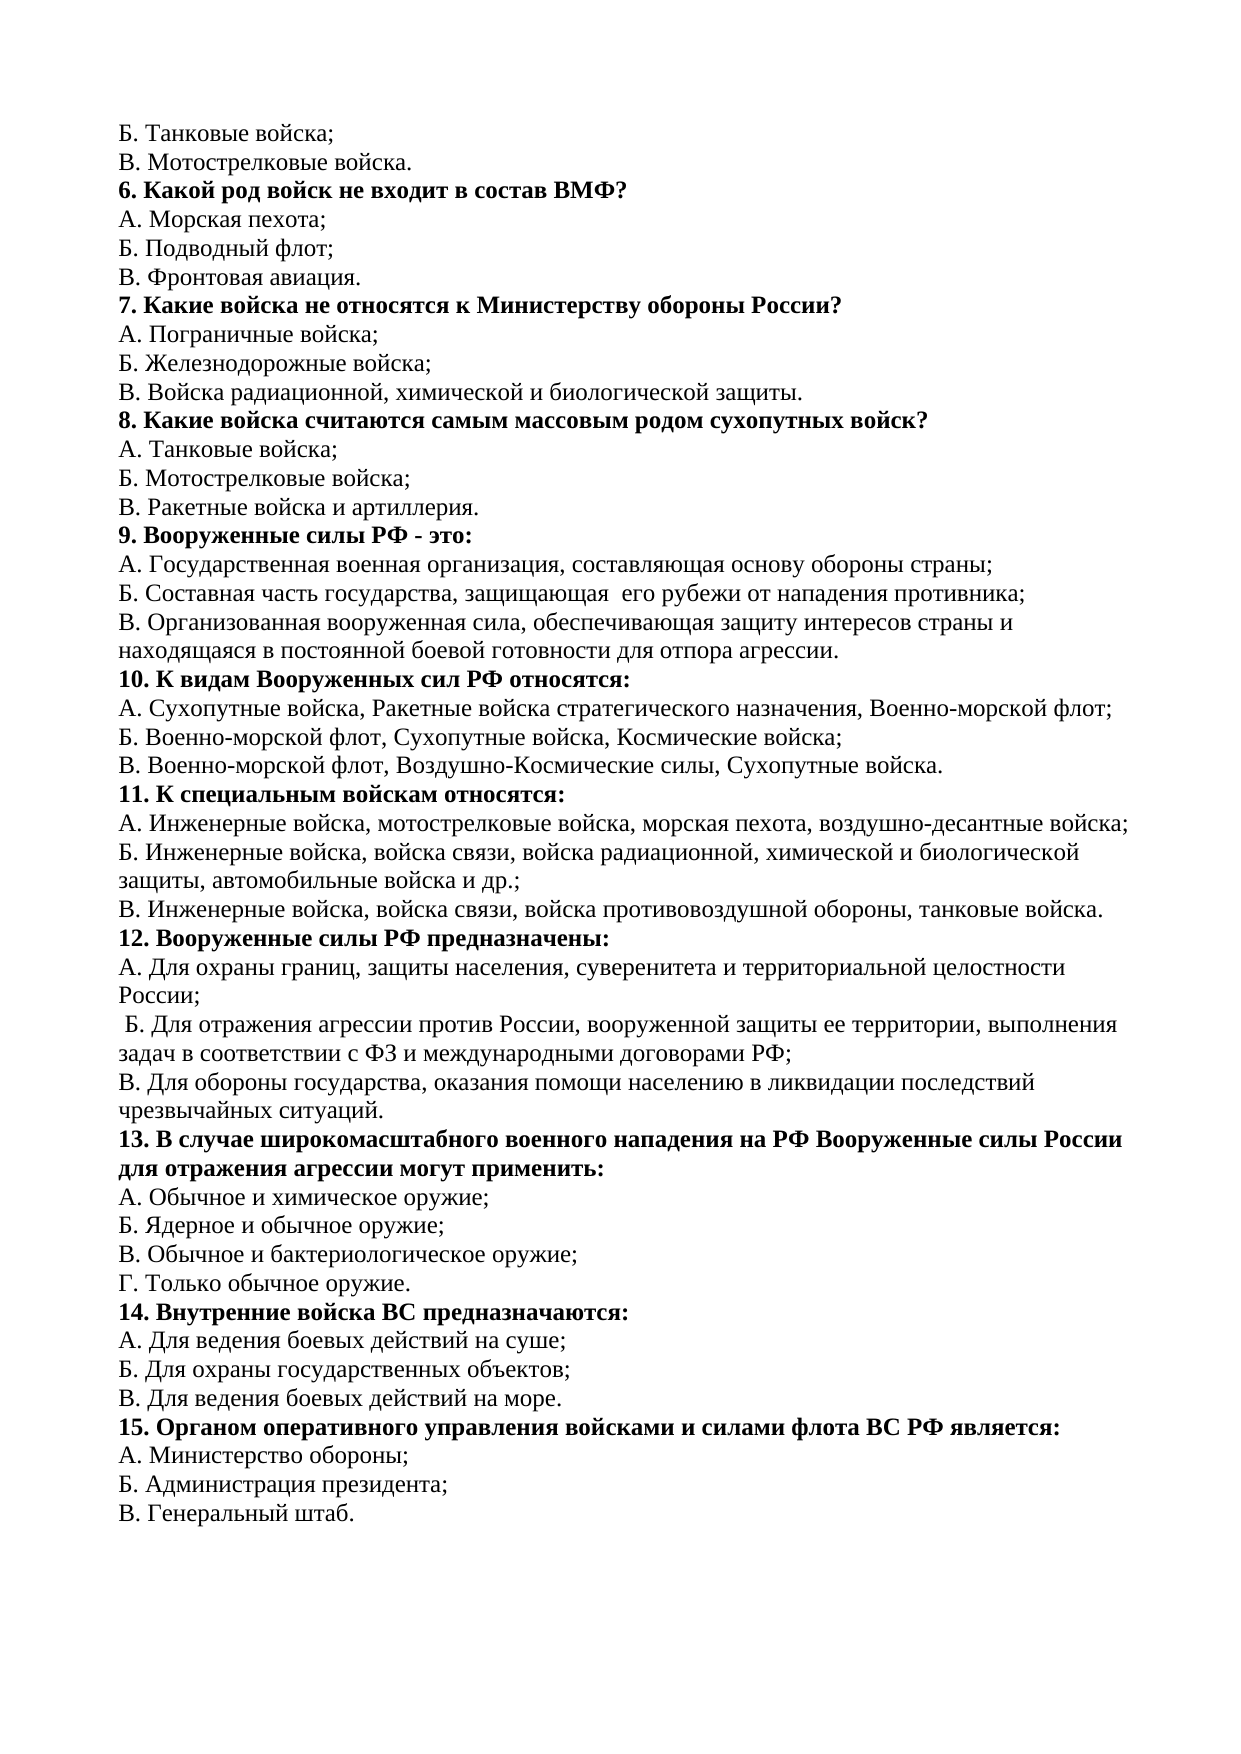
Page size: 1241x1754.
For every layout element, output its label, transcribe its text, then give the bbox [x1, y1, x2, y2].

text 12. Вооруженные силы РФ предназначены: [118, 923, 1152, 952]
text А. Морская пехота; [118, 204, 1152, 233]
text Б. Для отражения агрессии против России, вооруженной защиты ее территории, выполнения задач в соответствии с ФЗ и международными договорами РФ; [118, 1009, 1152, 1067]
text В. Для обороны государства, оказания помощи населению в ликвидации последствий чрезвычайных ситуаций. [118, 1067, 1152, 1124]
text 10. К видам Вооруженных сил РФ относятся: [118, 664, 1152, 693]
text В. Мотострелковые войска. [118, 147, 1152, 176]
text Б. Военно-морской флот, Сухопутные войска, Космические войска; [118, 722, 1152, 751]
text Б. Мотострелковые войска; [118, 463, 1152, 492]
text В. Военно-морской флот, Воздушно-Космические силы, Сухопутные войска. [118, 751, 1152, 779]
text Б. Танковые войска; [118, 118, 1152, 147]
text Б. Железнодорожные войска; [118, 348, 1152, 377]
text А. Танковые войска; [118, 434, 1152, 463]
text В. Обычное и бактериологическое оружие; [118, 1239, 1152, 1268]
text 6. Какой род войск не входит в состав ВМФ? [118, 176, 1152, 204]
text Б. Инженерные войска, войска связи, войска радиационной, химической и биологической защиты, автомобильные войска и др.; [118, 837, 1152, 894]
text А. Министерство обороны; [118, 1441, 1152, 1469]
text 9. Вооруженные силы РФ - это: [118, 521, 1152, 549]
text Б. Составная часть государства, защищающая его рубежи от нападения противника; [118, 578, 1152, 607]
text В. Генеральный штаб. [118, 1498, 1152, 1527]
text В. Ракетные войска и артиллерия. [118, 492, 1152, 521]
text В. Войска радиационной, химической и биологической защиты. [118, 377, 1152, 406]
text А. Инженерные войска, мотострелковые войска, морская пехота, воздушно-десантные войска; [118, 808, 1152, 837]
text В. Для ведения боевых действий на море. [118, 1383, 1152, 1412]
text А. Государственная военная организация, составляющая основу обороны страны; [118, 549, 1152, 578]
text 11. К специальным войскам относятся: [118, 779, 1152, 808]
text В. Фронтовая авиация. [118, 262, 1152, 291]
text В. Инженерные войска, войска связи, войска противовоздушной обороны, танковые войска. [118, 894, 1152, 923]
text Б. Подводный флот; [118, 233, 1152, 262]
text 14. Внутренние войска ВС предназначаются: [118, 1297, 1152, 1326]
text А. Для охраны границ, защиты населения, суверенитета и территориальной целостности России; [118, 952, 1152, 1009]
text Б. Ядерное и обычное оружие; [118, 1211, 1152, 1239]
text 7. Какие войска не относятся к Министерству обороны России? [118, 291, 1152, 319]
text А. Пограничные войска; [118, 319, 1152, 348]
text Б. Администрация президента; [118, 1469, 1152, 1498]
text 15. Органом оперативного управления войсками и силами флота ВС РФ является: [118, 1412, 1152, 1441]
text Б. Для охраны государственных объектов; [118, 1354, 1152, 1383]
text А. Обычное и химическое оружие; [118, 1182, 1152, 1211]
text В. Организованная вооруженная сила, обеспечивающая защиту интересов страны и находящаяся в постоянной боевой готовности для отпора агрессии. [118, 607, 1152, 664]
text А. Сухопутные войска, Ракетные войска стратегического назначения, Военно-морской флот; [118, 693, 1152, 722]
text 13. В случае широкомасштабного военного нападения на РФ Вооруженные силы России для отражения агрессии могут применить: [118, 1124, 1152, 1182]
text А. Для ведения боевых действий на суше; [118, 1326, 1152, 1354]
text 8. Какие войска считаются самым массовым родом сухопутных войск? [118, 406, 1152, 434]
text Г. Только обычное оружие. [118, 1268, 1152, 1297]
